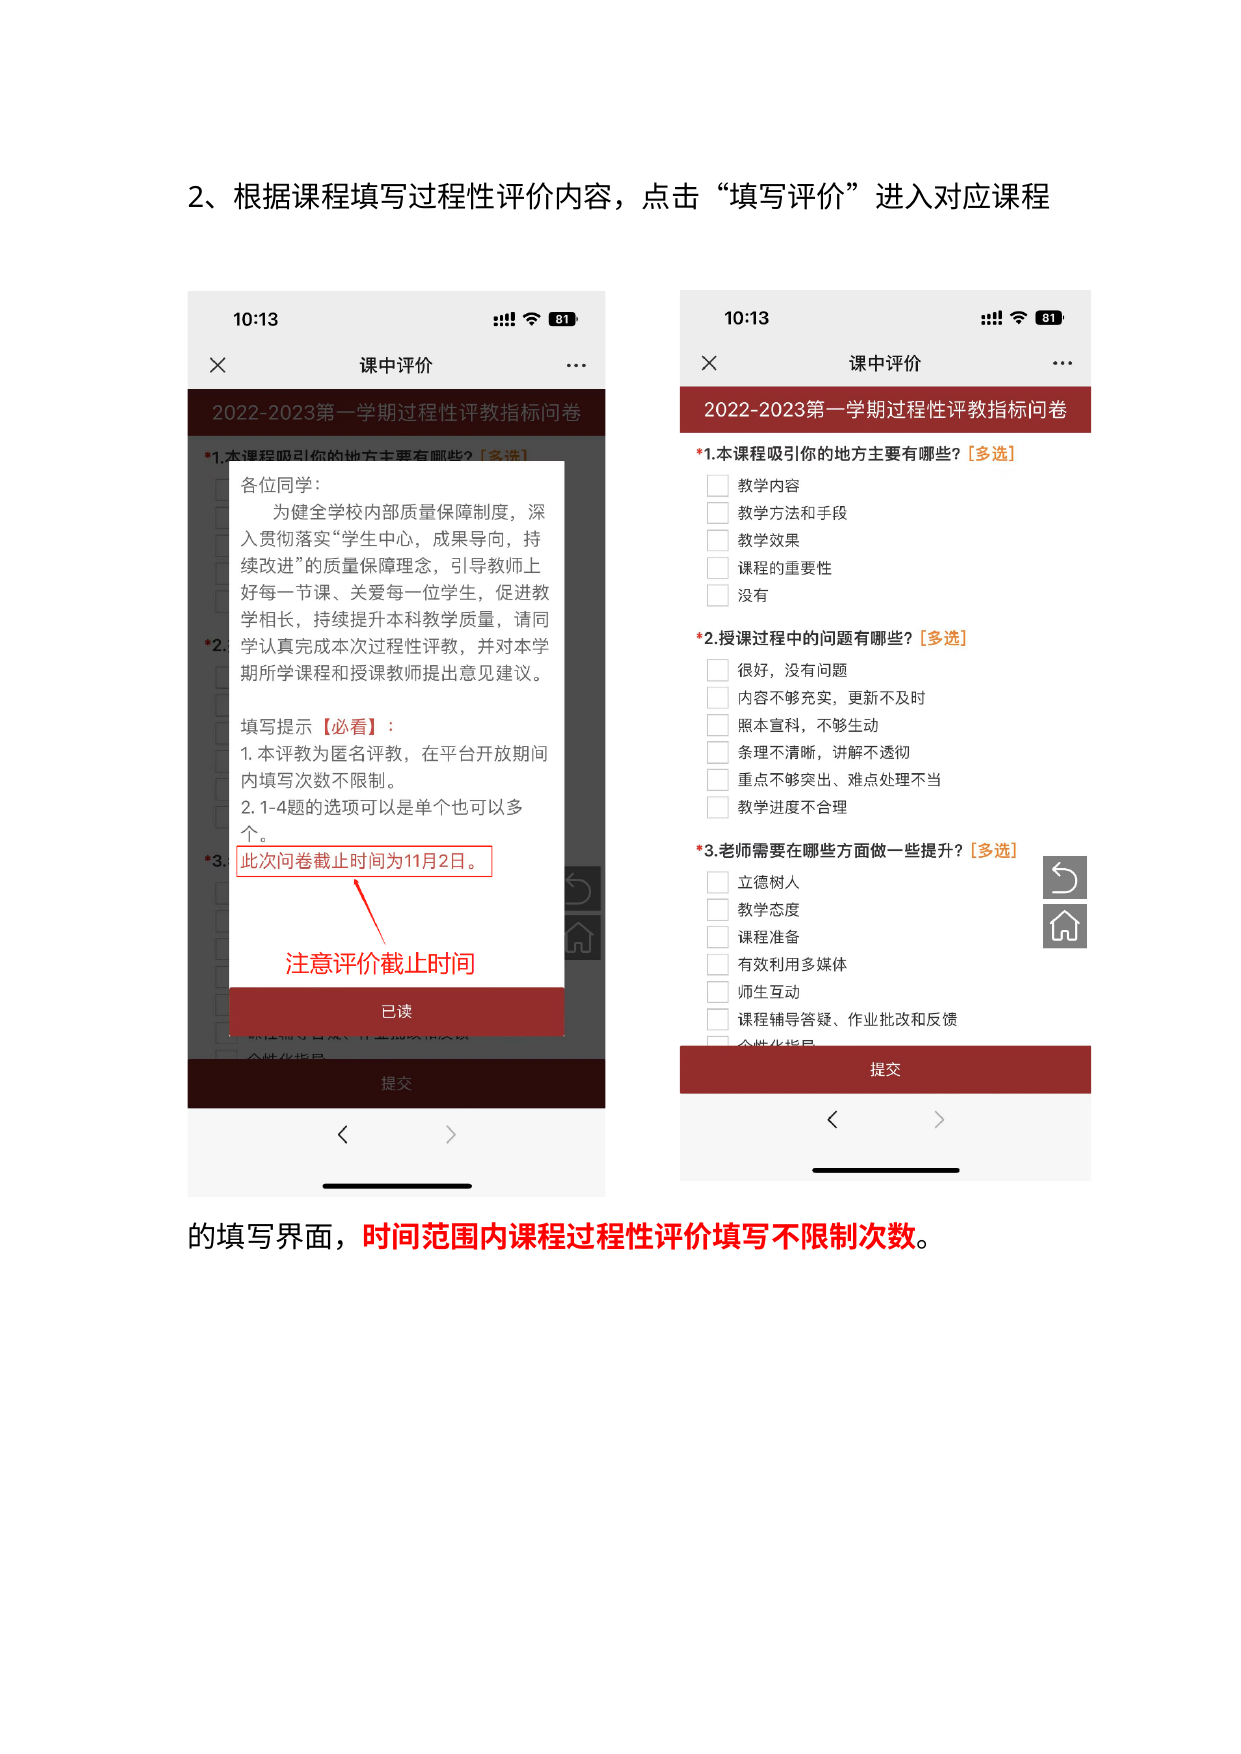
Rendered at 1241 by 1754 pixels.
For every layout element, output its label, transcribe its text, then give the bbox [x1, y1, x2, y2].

picture [187, 291, 606, 1197]
picture [679, 290, 1092, 1181]
